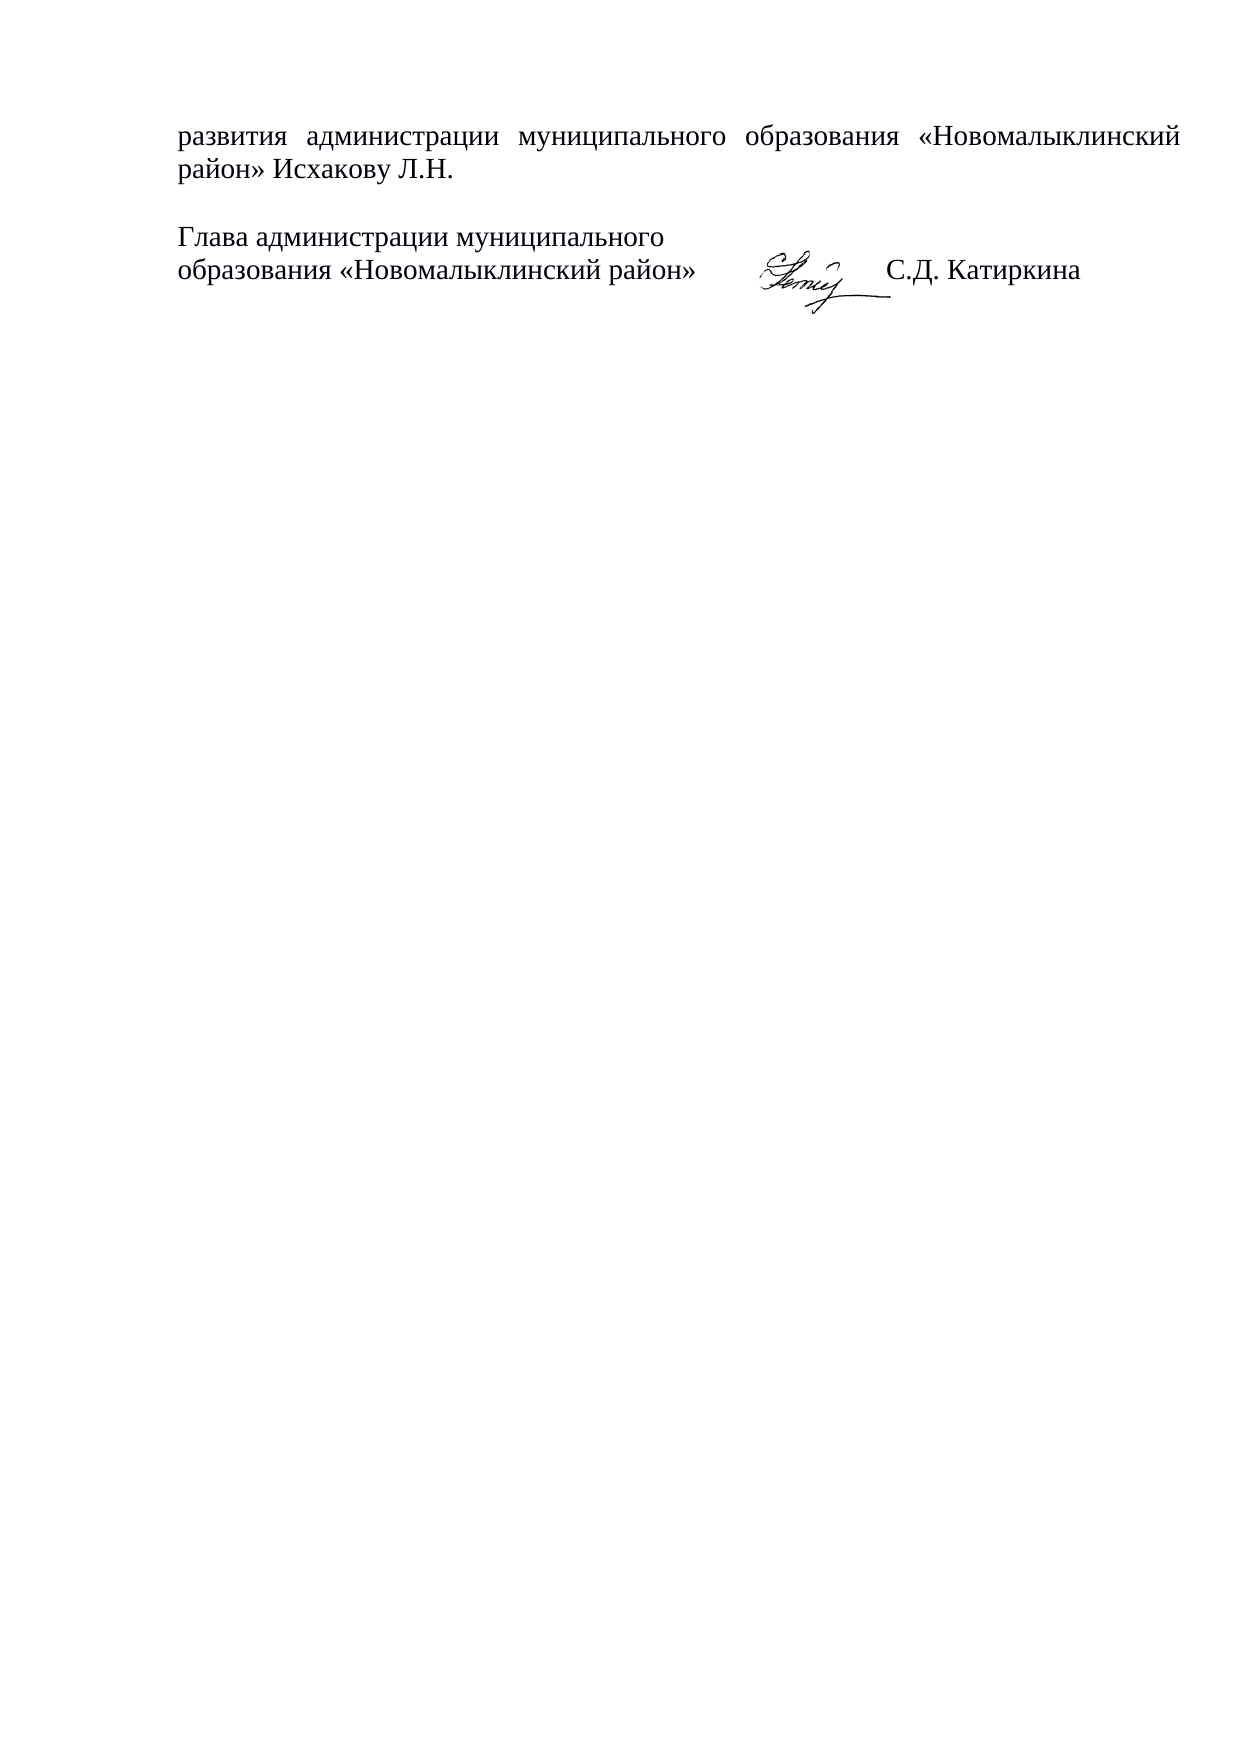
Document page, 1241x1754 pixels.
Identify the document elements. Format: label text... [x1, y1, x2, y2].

text образования «Новомалыклинский район» С.Д. Катиркина [59, 252, 1181, 286]
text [177, 118, 1181, 185]
picture [736, 286, 906, 331]
text Глава администрации муниципального [177, 219, 1181, 252]
